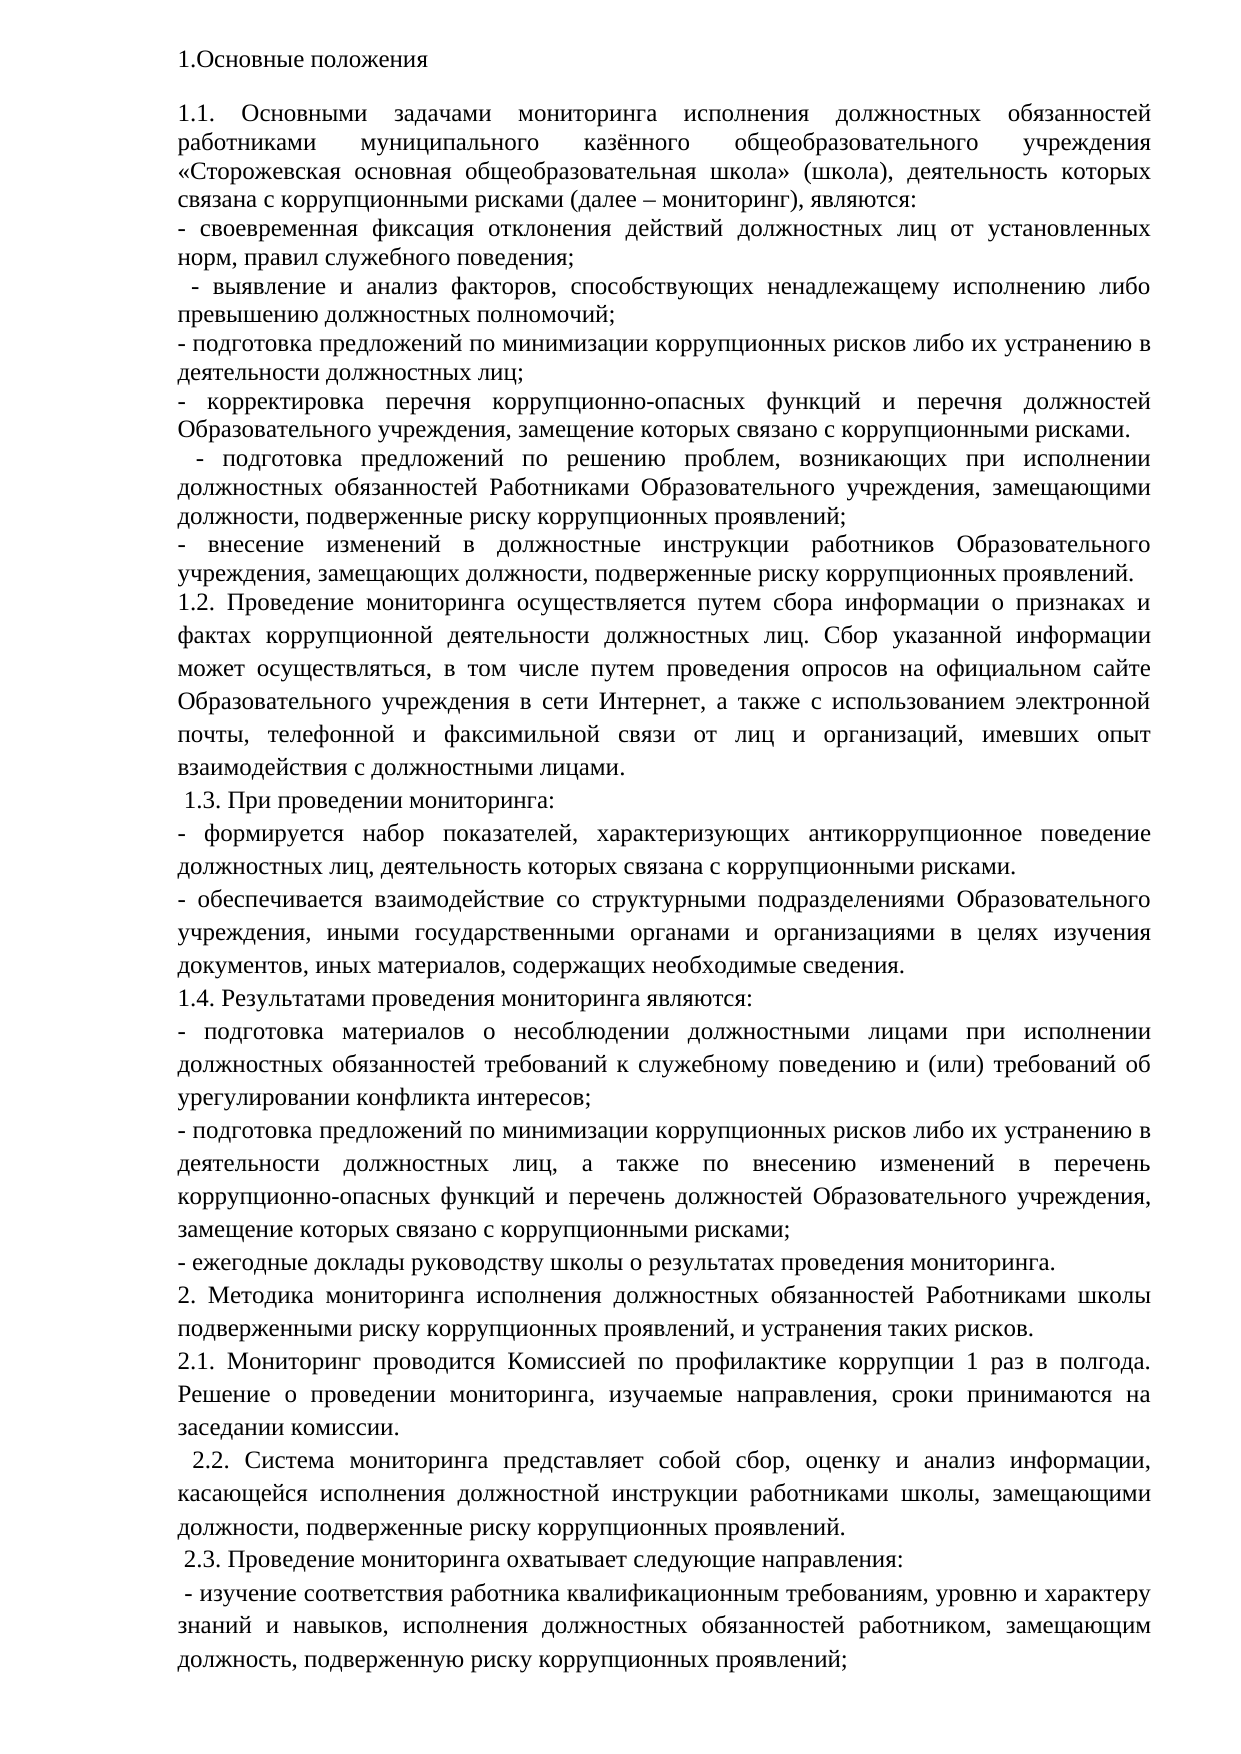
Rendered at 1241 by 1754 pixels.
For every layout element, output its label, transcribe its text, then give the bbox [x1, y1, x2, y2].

text 1.2. Проведение мониторинга осуществляется путем сбора информации о признаках и фактах коррупционной деятельности должностных лиц. Сбор указанной информации может осуществляться, в том числе путем проведения опросов на официальном сайте Образовательного учреждения в сети Интернет, а также с использованием электронной почты, телефонной и факсимильной связи от лиц и организаций, имевших опыт взаимодействия с должностными лицами. [177, 587, 1152, 781]
text - изучение соответствия работника квалификационным требованиям, уровню и характеру знаний и навыков, исполнения должностных обязанностей работником, замещающим должность, подверженную риску коррупционных проявлений; [177, 1578, 1152, 1672]
text 1.3. При проведении мониторинга: [177, 785, 1152, 814]
text - подготовка материалов о несоблюдении должностными лицами при исполнении должностных обязанностей требований к служебному поведению и (или) требований об урегулировании конфликта интересов; [177, 1016, 1152, 1111]
text 1.1. Основными задачами мониторинга исполнения должностных обязанностей работниками муниципального казённого общеобразовательного учреждения «Сторожевская основная общеобразовательная школа» (школа), деятельность которых связана с коррупционными рисками (далее – мониторинг), являются: [177, 98, 1152, 213]
text 2.2. Система мониторинга представляет собой сбор, оценку и анализ информации, касающейся исполнения должностной инструкции работниками школы, замещающими должности, подверженные риску коррупционных проявлений. [177, 1446, 1152, 1540]
text - выявление и анализ факторов, способствующих ненадлежащему исполнению либо превышению должностных полномочий; [177, 271, 1152, 328]
text - внесение изменений в должностные инструкции работников Образовательного учреждения, замещающих должности, подверженные риску коррупционных проявлений. [177, 529, 1152, 587]
text - корректировка перечня коррупционно-опасных функций и перечня должностей Образовательного учреждения, замещение которых связано с коррупционными рисками. [177, 386, 1152, 443]
text - подготовка предложений по минимизации коррупционных рисков либо их устранению в деятельности должностных лиц; [177, 328, 1152, 386]
text 2. Методика мониторинга исполнения должностных обязанностей Работниками школы подверженными риску коррупционных проявлений, и устранения таких рисков. [177, 1280, 1152, 1342]
text 2.3. Проведение мониторинга охватывает следующие направления: [177, 1544, 1152, 1573]
text - обеспечивается взаимодействие со структурными подразделениями Образовательного учреждения, иными государственными органами и организациями в целях изучения документов, иных материалов, содержащих необходимые сведения. [177, 884, 1152, 979]
text 2.1. Мониторинг проводится Комиссией по профилактике коррупции 1 раз в полгода. Решение о проведении мониторинга, изучаемые направления, сроки принимаются на заседании комиссии. [177, 1346, 1152, 1441]
text - подготовка предложений по решению проблем, возникающих при исполнении должностных обязанностей Работниками Образовательного учреждения, замещающими должности, подверженные риску коррупционных проявлений; [177, 443, 1152, 529]
text - своевременная фиксация отклонения действий должностных лиц от установленных норм, правил служебного поведения; [177, 213, 1152, 271]
text 1.4. Результатами проведения мониторинга являются: [177, 983, 1152, 1012]
text - формируется набор показателей, характеризующих антикоррупционное поведение должностных лиц, деятельность которых связана с коррупционными рисками. [177, 818, 1152, 880]
text 1.Основные положения [177, 44, 1152, 73]
text - подготовка предложений по минимизации коррупционных рисков либо их устранению в деятельности должностных лиц, а также по внесению изменений в перечень коррупционно-опасных функций и перечень должностей Образовательного учреждения, замещение которых связано с коррупционными рисками; [177, 1115, 1152, 1243]
text - ежегодные доклады руководству школы о результатах проведения мониторинга. [177, 1247, 1152, 1276]
